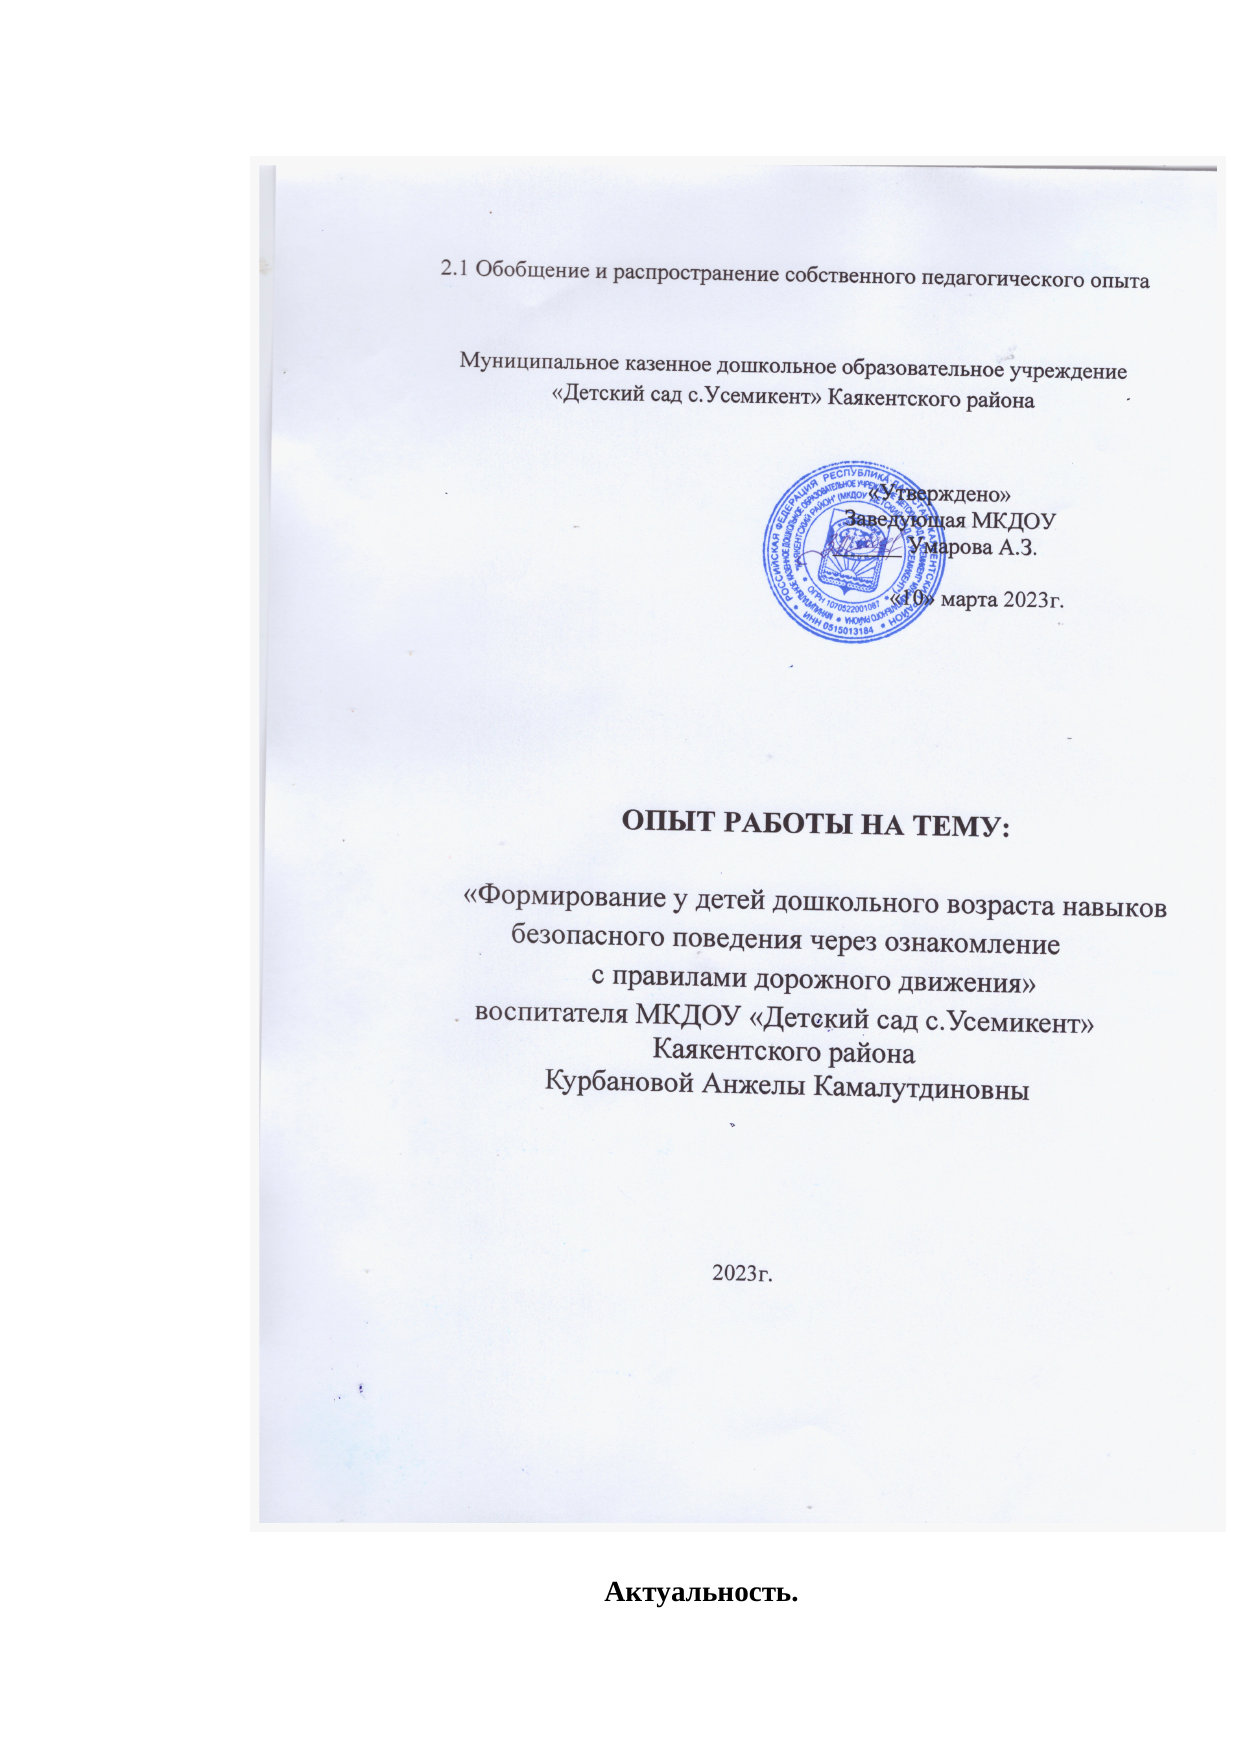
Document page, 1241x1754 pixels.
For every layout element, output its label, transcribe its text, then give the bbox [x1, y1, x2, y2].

text Актуальность. [177, 1574, 1152, 1608]
picture [250, 156, 1226, 1532]
